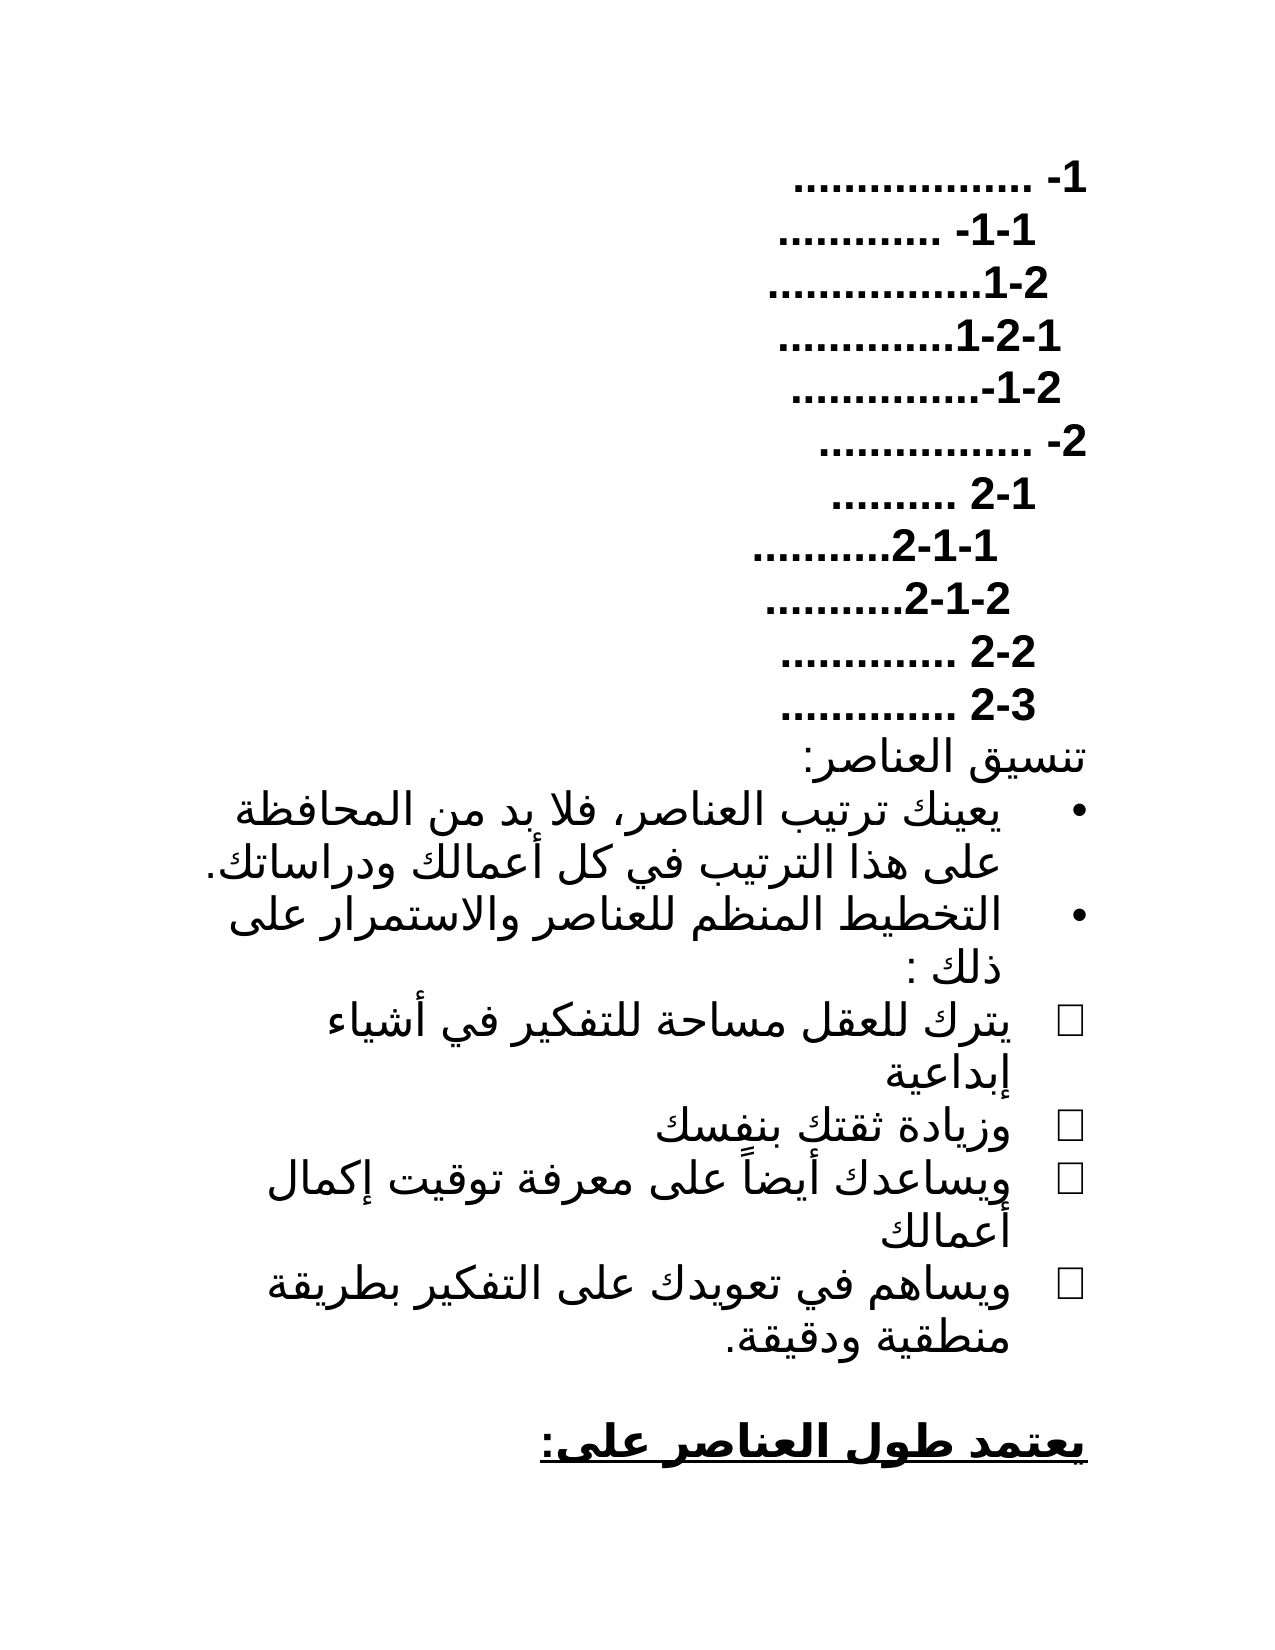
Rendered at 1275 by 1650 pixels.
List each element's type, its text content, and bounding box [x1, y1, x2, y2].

text 1-1- ............. [187, 203, 1087, 255]
list وزيادة ثقتك بنفسك [187, 1099, 1087, 1151]
list ويساعدك أيضاً على معرفة توقيت إكمال أعمالك [187, 1151, 1087, 1257]
list التخطيط المنظم للعناصر والاستمرار على ذلك : [187, 888, 1087, 993]
text 1-2................. [187, 255, 1087, 308]
text 2-3 .............. [187, 677, 1087, 730]
text 2- ................. [187, 413, 1087, 466]
list يترك للعقل مساحة للتفكير في أشياء إبداعية [187, 993, 1087, 1099]
text 2-1 .......... [187, 466, 1087, 519]
text تنسيق العناصر: [187, 730, 1087, 782]
text 1- ................... [187, 150, 1087, 203]
text 1-2-............... [187, 361, 1087, 413]
text 2-1-2........... [187, 572, 1087, 624]
list ويساهم في تعويدك على التفكير بطريقة منطقية ودقيقة. [187, 1257, 1087, 1362]
text 2-2 .............. [187, 624, 1087, 677]
text 1-2-1.............. [187, 308, 1087, 361]
text 2-1-1........... [187, 519, 1087, 572]
list يعينك ترتيب العناصر، فلا بد من المحافظة على هذا الترتيب في كل أعمالك ودراساتك. [187, 782, 1087, 888]
text يعتمد طول العناصر على: [187, 1415, 1087, 1468]
